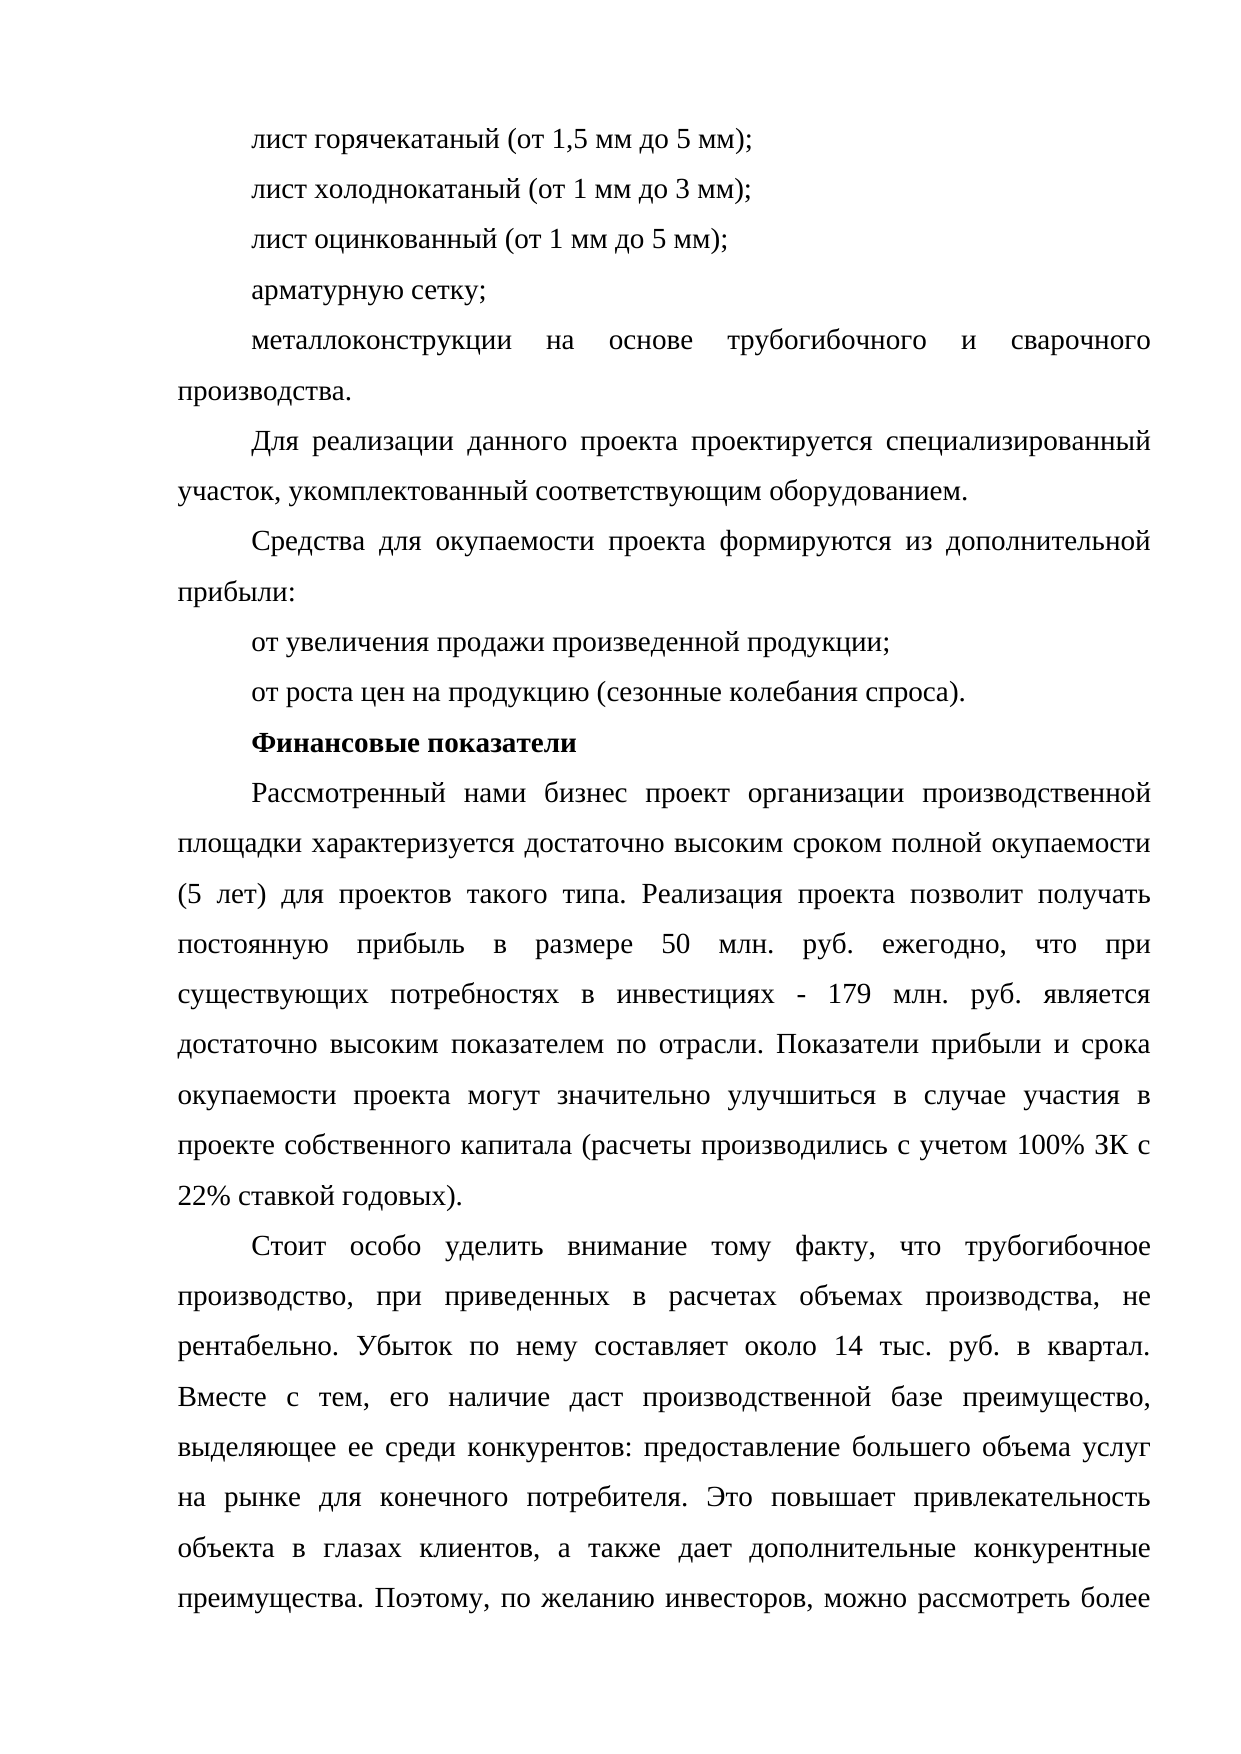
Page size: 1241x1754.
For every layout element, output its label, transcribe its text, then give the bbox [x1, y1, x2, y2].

text Средства для окупаемости проекта формируются из дополнительной прибыли: [177, 523, 1152, 607]
text от роста цен на продукцию (сезонные колебания спроса). [177, 674, 1152, 708]
text Для реализации данного проекта проектируется специализированный участок, укомплектованный соответствующим оборудованием. [177, 423, 1152, 507]
text Рассмотренный нами бизнес проект организации производственной площадки характеризуется достаточно высоким сроком полной окупаемости (5 лет) для проектов такого типа. Реализация проекта позволит получать постоянную прибыль в размере 50 млн. руб. ежегодно, что при существующих потребностях в инвестициях - 179 млн. руб. является достаточно высоким показателем по отрасли. Показатели прибыли и срока окупаемости проекта могут значительно улучшиться в случае участия в проекте собственного капитала (расчеты производились с учетом 100% ЗК с 22% ставкой годовых). [177, 775, 1152, 1211]
text лист оцинкованный (от до ); [177, 222, 1152, 255]
text арматурную сетку; [177, 272, 1152, 306]
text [177, 1228, 1152, 1614]
text от увеличения продажи произведенной продукции; [177, 624, 1152, 658]
text лист горячекатаный (от до ); [177, 121, 1152, 154]
text лист холоднокатаный (от до ); [177, 171, 1152, 205]
text Финансовые показатели [177, 725, 1152, 758]
text металлоконструкции на основе трубогибочного и сварочного производства. [177, 322, 1152, 406]
